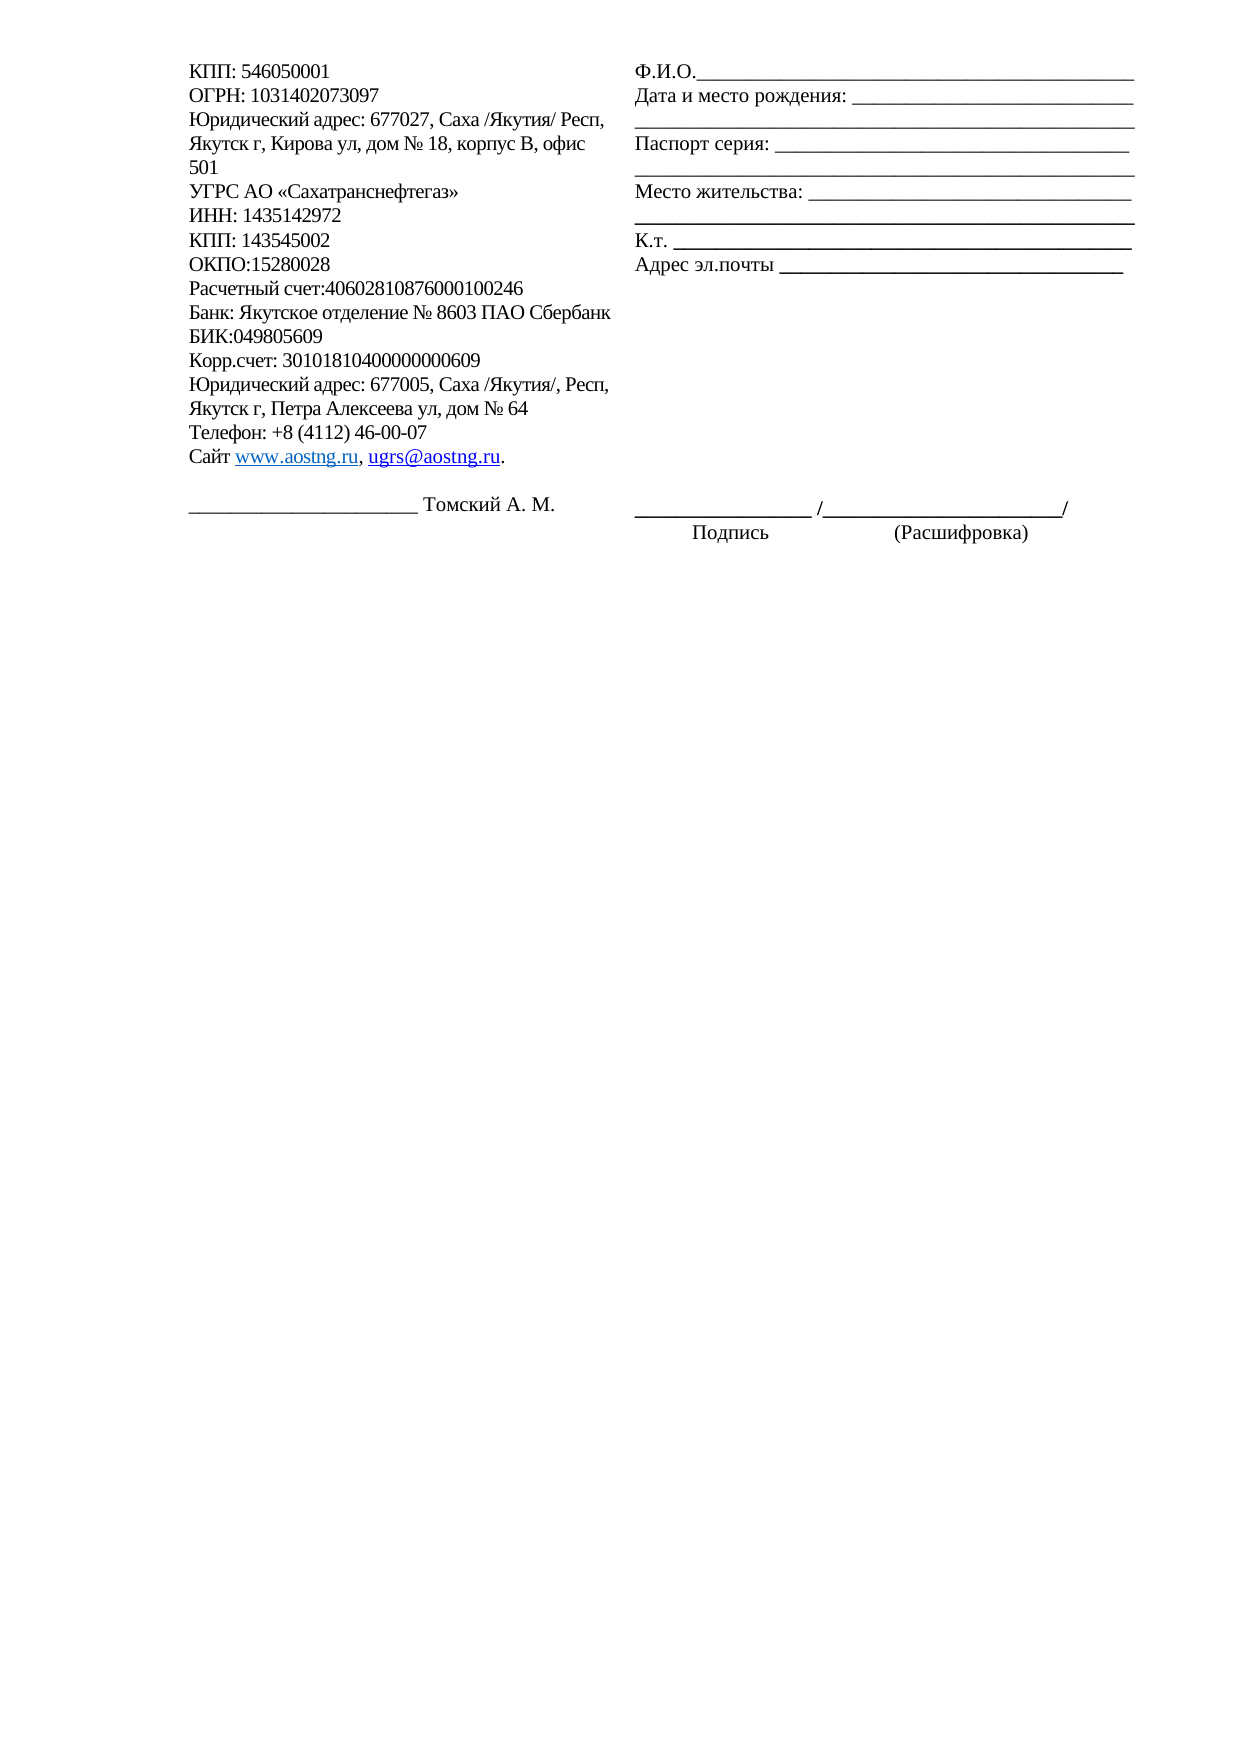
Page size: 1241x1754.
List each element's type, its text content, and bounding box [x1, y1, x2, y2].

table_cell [623, 59, 1152, 544]
